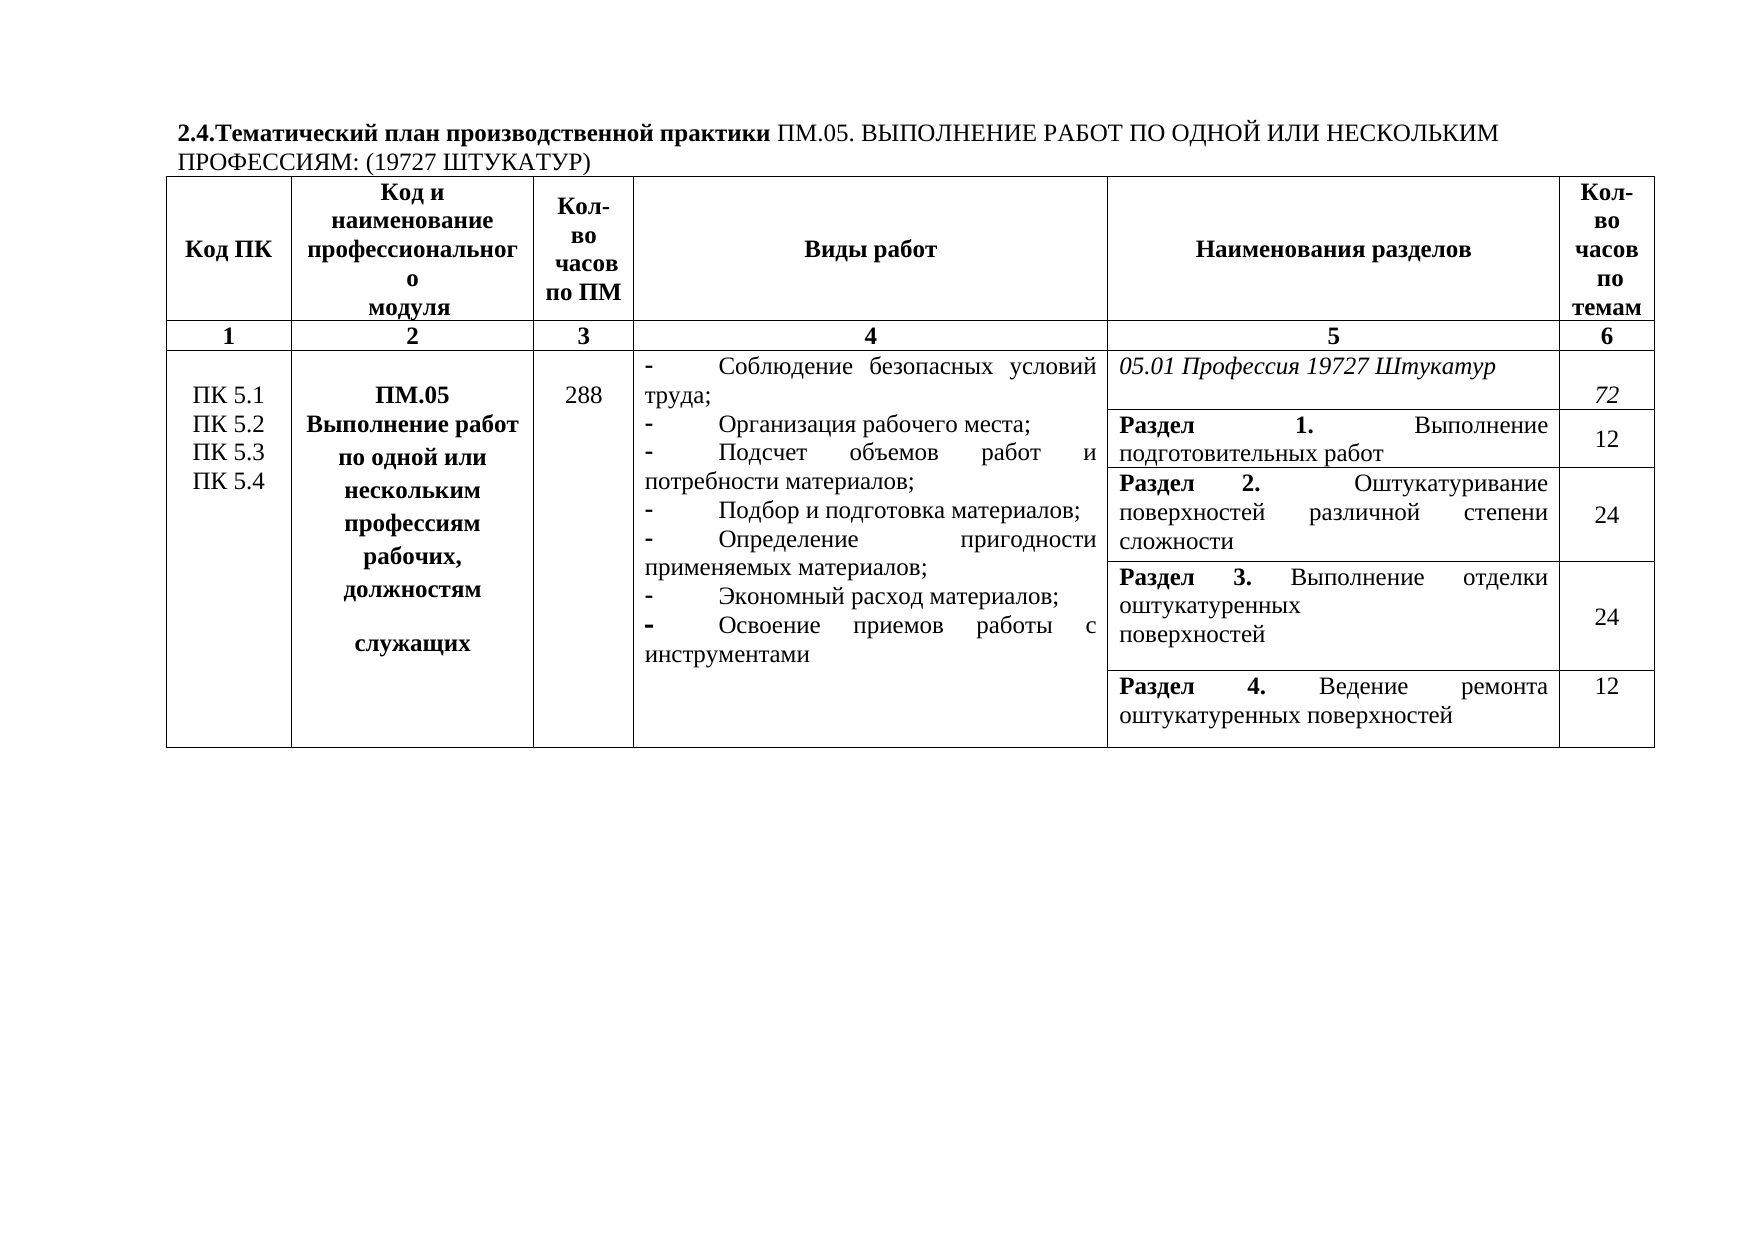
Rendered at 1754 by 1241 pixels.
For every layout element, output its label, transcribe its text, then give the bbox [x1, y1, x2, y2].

table_header Код и наименование профессионального модуля [292, 177, 533, 320]
table_cell 4 [634, 321, 1107, 350]
table_header Кол-во часов по темам [1560, 177, 1654, 320]
text 2.4.Тематический план производственной практики ПМ.05. ВЫПОЛНЕНИЕ РАБОТ ПО ОДНОЙ ИЛИ НЕСКОЛЬКИМ ПРОФЕССИЯМ: (19727 ШТУКАТУР) [177, 118, 1661, 176]
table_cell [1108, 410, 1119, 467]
table_cell Раздел 3. Выполнение отделки оштукатуренных поверхностей [1108, 562, 1559, 670]
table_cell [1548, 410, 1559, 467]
table_cell Соблюдение безопасных условий труда; Организация рабочего места; Подсчет объемов работ и потребности материалов; Подбор и подготовка материалов; Определение пригодности применяемых материалов; Экономный расход материалов; Освоение приемов работы с инструментами [634, 351, 1107, 747]
table_cell 12 [1560, 410, 1654, 467]
table_cell 24 [1560, 562, 1654, 670]
table_cell Раздел 4. Ведение ремонта оштукатуренных поверхностей [1108, 671, 1559, 747]
table_cell 288 [534, 351, 633, 747]
table_cell 1 [167, 321, 291, 350]
table_cell ПМ.05 Выполнение работ по одной или нескольким профессиям рабочих, должностям служащих [292, 351, 533, 747]
table_cell Раздел 2. Оштукатуривание поверхностей различной степени сложности [1108, 468, 1559, 561]
table_cell 2 [292, 321, 533, 350]
table_cell 24 [1560, 468, 1654, 561]
table_cell 72 [1560, 351, 1654, 409]
table_header Наименования разделов [1108, 177, 1559, 320]
table_cell 3 [534, 321, 633, 350]
table_cell 12 [1560, 671, 1654, 747]
table_header Кол-во часов по ПМ [534, 177, 633, 320]
table_cell 5 [1108, 321, 1559, 350]
table_cell ПК 5.1 ПК 5.2 ПК 5.3 ПК 5.4 [167, 351, 291, 747]
table_cell 6 [1560, 321, 1654, 350]
table_cell 05.01 Профессия 19727 Штукатур [1108, 351, 1559, 409]
table_header Код ПК [167, 177, 291, 320]
table_header Виды работ [634, 177, 1107, 320]
